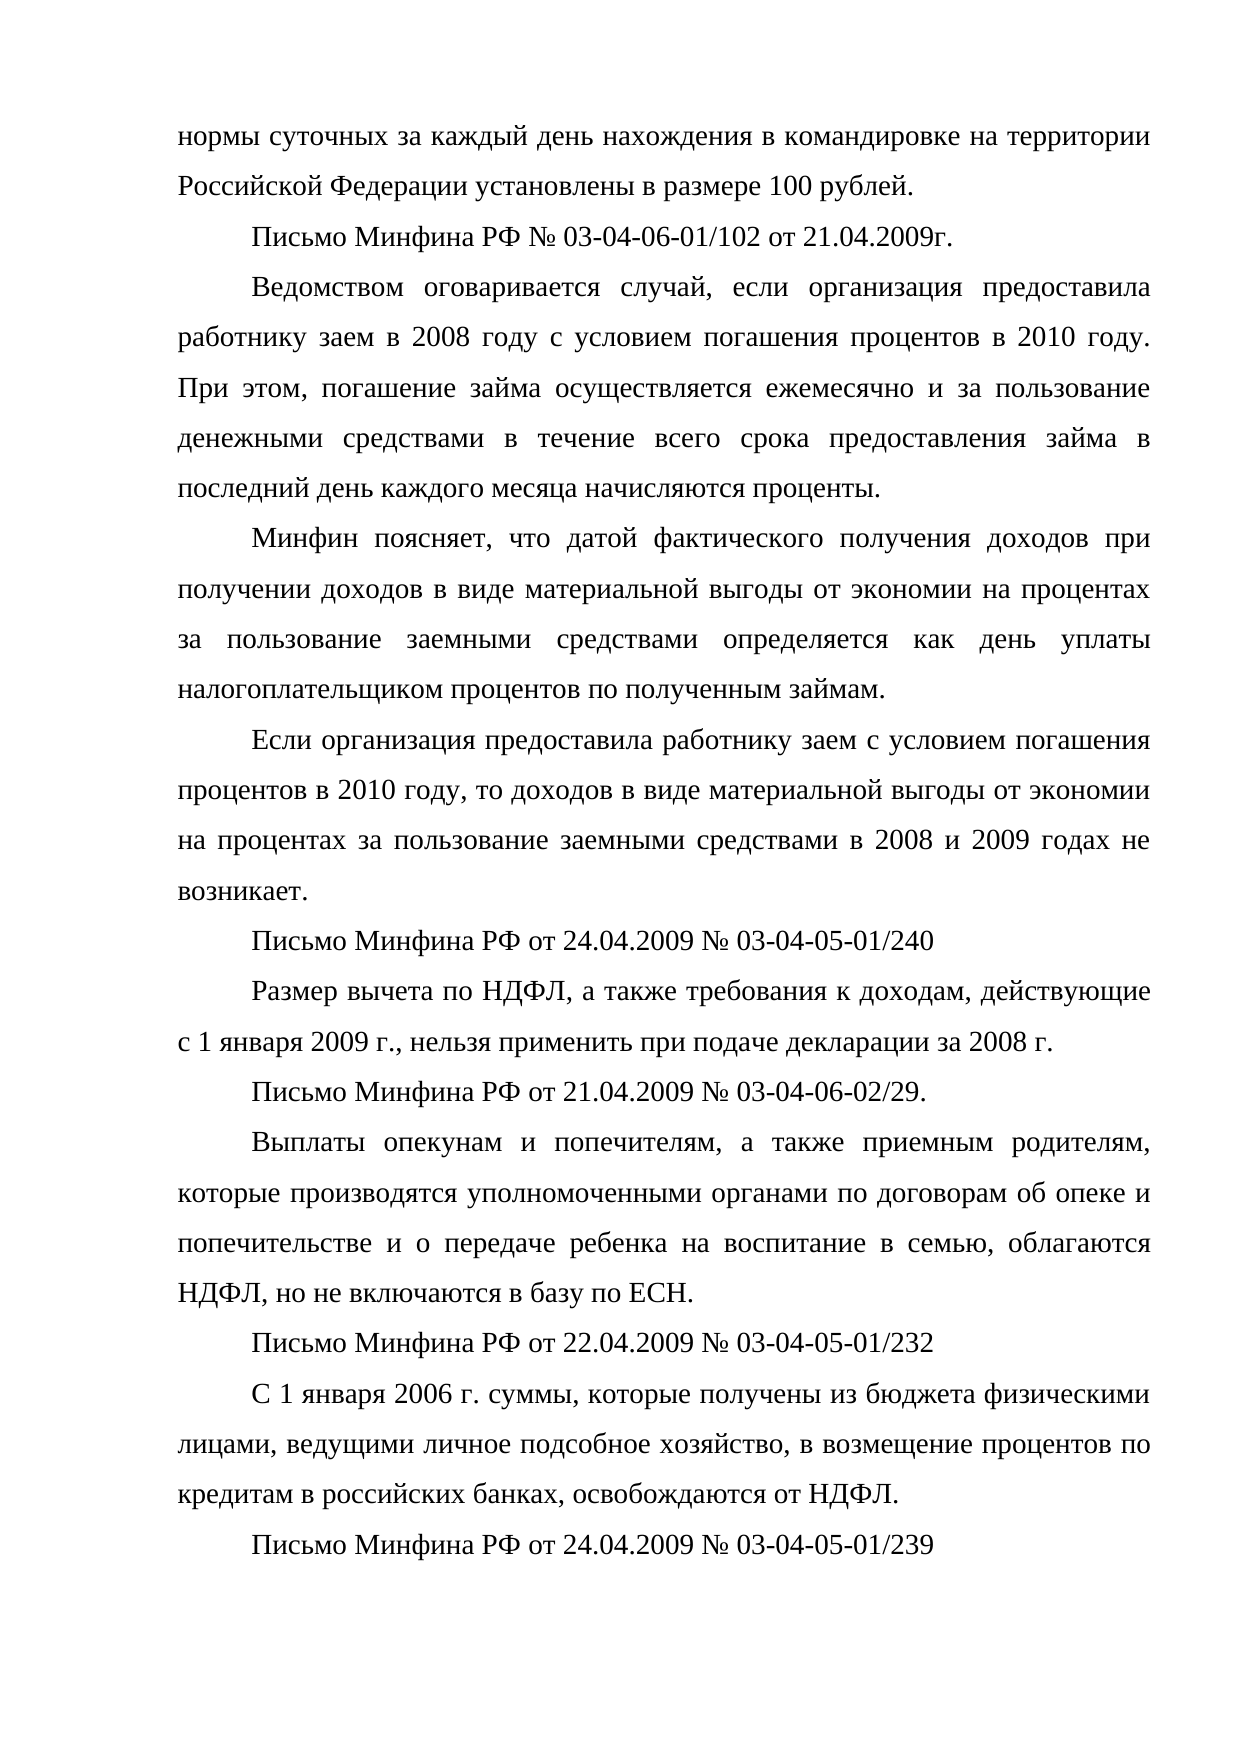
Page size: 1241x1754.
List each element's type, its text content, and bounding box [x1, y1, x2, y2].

text Если организация предоставила работнику заем с условием погашения процентов в 2010 году, то доходов в виде материальной выгоды от экономии на процентах за пользование заемными средствами в 2008 и 2009 годах не возникает. [177, 722, 1152, 906]
text Ведомством оговаривается случай, если организация предоставила работнику заем в 2008 году с условием погашения процентов в 2010 году. При этом, погашение займа осуществляется ежемесячно и за пользование денежными средствами в течение всего срока предоставления займа в последний день каждого месяца начисляются проценты. [177, 269, 1152, 504]
text Размер вычета по НДФЛ, а также требования к доходам, действующие с 1 января ., нельзя применить при подаче декларации за . [177, 973, 1152, 1057]
text Письмо Минфина РФ от 24.04.2009 № 03-04-05-01/239 [177, 1527, 1152, 1560]
text Письмо Минфина РФ от 22.04.2009 № 03-04-05-01/232 [177, 1326, 1152, 1359]
text Минфин поясняет, что датой фактического получения доходов при получении доходов в виде материальной выгоды от экономии на процентах за пользование заемными средствами определяется как день уплаты налогоплательщиком процентов по полученным займам. [177, 521, 1152, 705]
text Выплаты опекунам и попечителям, а также приемным родителям, которые производятся уполномоченными органами по договорам об опеке и попечительстве и о передаче ребенка на воспитание в семью, облагаются НДФЛ, но не включаются в базу по ЕСН. [177, 1124, 1152, 1309]
text Письмо Минфина РФ от 24.04.2009 № 03-04-05-01/240 [177, 923, 1152, 957]
text Письмо Минфина РФ от 21.04.2009 № 03-04-06-02/29. [177, 1074, 1152, 1108]
text Письмо Минфина РФ № 03-04-06-01/102 от 21.04.2009г. [177, 219, 1152, 252]
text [177, 118, 1152, 202]
text С 1 января . суммы, которые получены из бюджета физическими лицами, ведущими личное подсобное хозяйство, в возмещение процентов по кредитам в российских банках, освобождаются от НДФЛ. [177, 1376, 1152, 1510]
